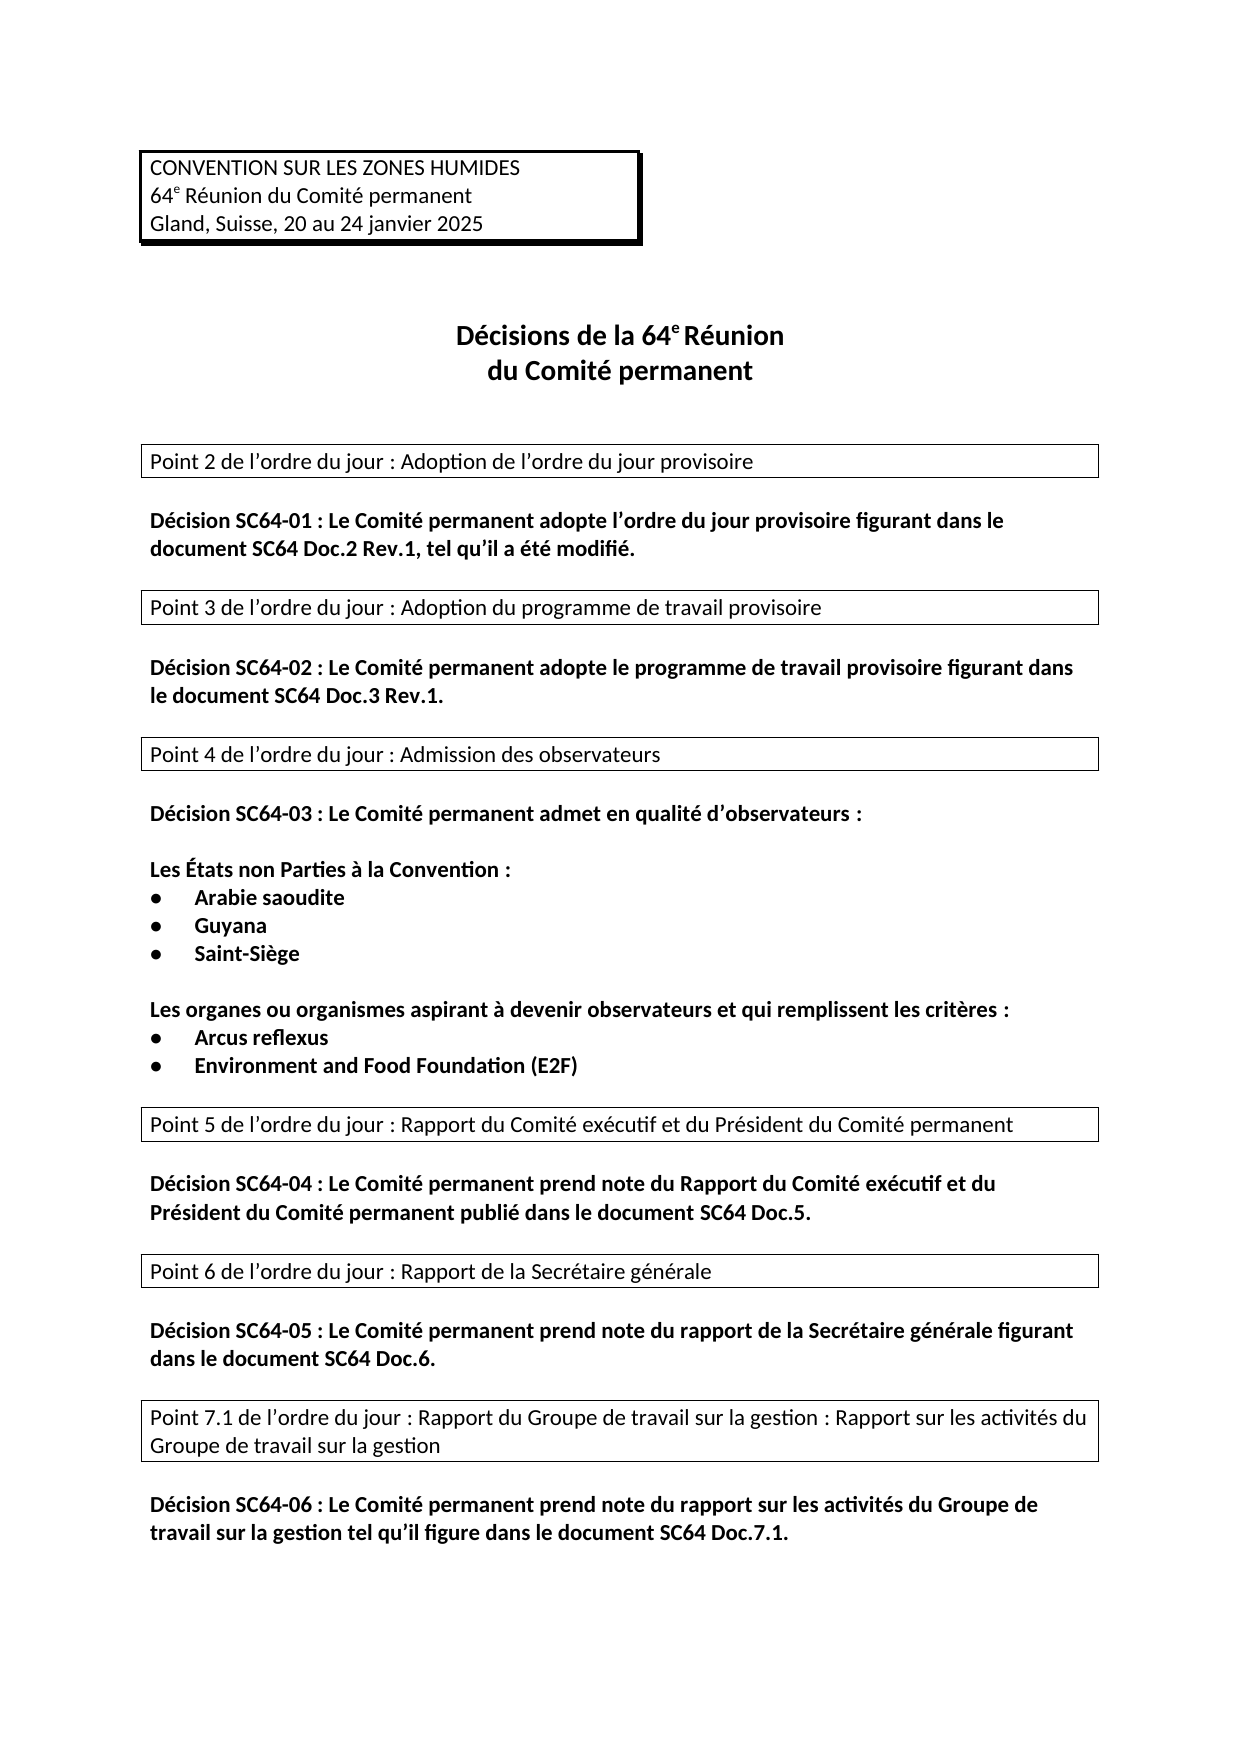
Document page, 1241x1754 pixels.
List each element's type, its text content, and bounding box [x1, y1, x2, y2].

list Guyana [150, 911, 1090, 939]
text Décision SC64-03 : Le Comité permanent admet en qualité d’observateurs : [150, 799, 1090, 827]
text Décisions de la 64e Réunion [150, 317, 1090, 352]
text Décision SC64-06 : Le Comité permanent prend note du rapport sur les activités du Groupe de travail sur la gestion tel qu’il figure dans le document SC64 Doc.7.1. [150, 1490, 1090, 1546]
text CONVENTION SUR LES ZONES HUMIDES [142, 153, 637, 178]
list Saint-Siège [150, 939, 1090, 967]
text Point 6 de l’ordre du jour : Rapport de la Secrétaire générale [142, 1255, 1098, 1287]
text Les organes ou organismes aspirant à devenir observateurs et qui remplissent les critères : [150, 995, 1090, 1023]
text du Comité permanent [150, 352, 1090, 388]
list Arabie saoudite [150, 883, 1090, 911]
text Décision SC64-05 : Le Comité permanent prend note du rapport de la Secrétaire générale figurant dans le document SC64 Doc.6. [150, 1316, 1090, 1372]
text Point 3 de l’ordre du jour : Adoption du programme de travail provisoire [142, 591, 1098, 624]
text Gland, Suisse, 20 au 24 janvier 2025 [142, 206, 637, 239]
list Environment and Food Foundation (E2F) [150, 1051, 1090, 1079]
text Point 5 de l’ordre du jour : Rapport du Comité exécutif et du Président du Comité permanent [142, 1108, 1098, 1141]
text Décision SC64-01 : Le Comité permanent adopte l’ordre du jour provisoire figurant dans le document SC64 Doc.2 Rev.1, tel qu’il a été modifié. [150, 506, 1090, 562]
text Point 7.1 de l’ordre du jour : Rapport du Groupe de travail sur la gestion : Rapport sur les activités du Groupe de travail sur la gestion [142, 1401, 1098, 1461]
text Point 2 de l’ordre du jour : Adoption de l’ordre du jour provisoire [142, 445, 1098, 477]
text Point 4 de l’ordre du jour : Admission des observateurs [142, 738, 1098, 770]
text Décision SC64-04 : Le Comité permanent prend note du Rapport du Comité exécutif et du Président du Comité permanent publié dans le document SC64 Doc.5. [150, 1169, 1090, 1226]
text Décision SC64-02 : Le Comité permanent adopte le programme de travail provisoire figurant dans le document SC64 Doc.3 Rev.1. [150, 653, 1090, 709]
text 64e Réunion du Comité permanent [142, 178, 637, 206]
list Arcus reflexus [150, 1023, 1090, 1051]
text Les États non Parties à la Convention : [150, 855, 1090, 883]
